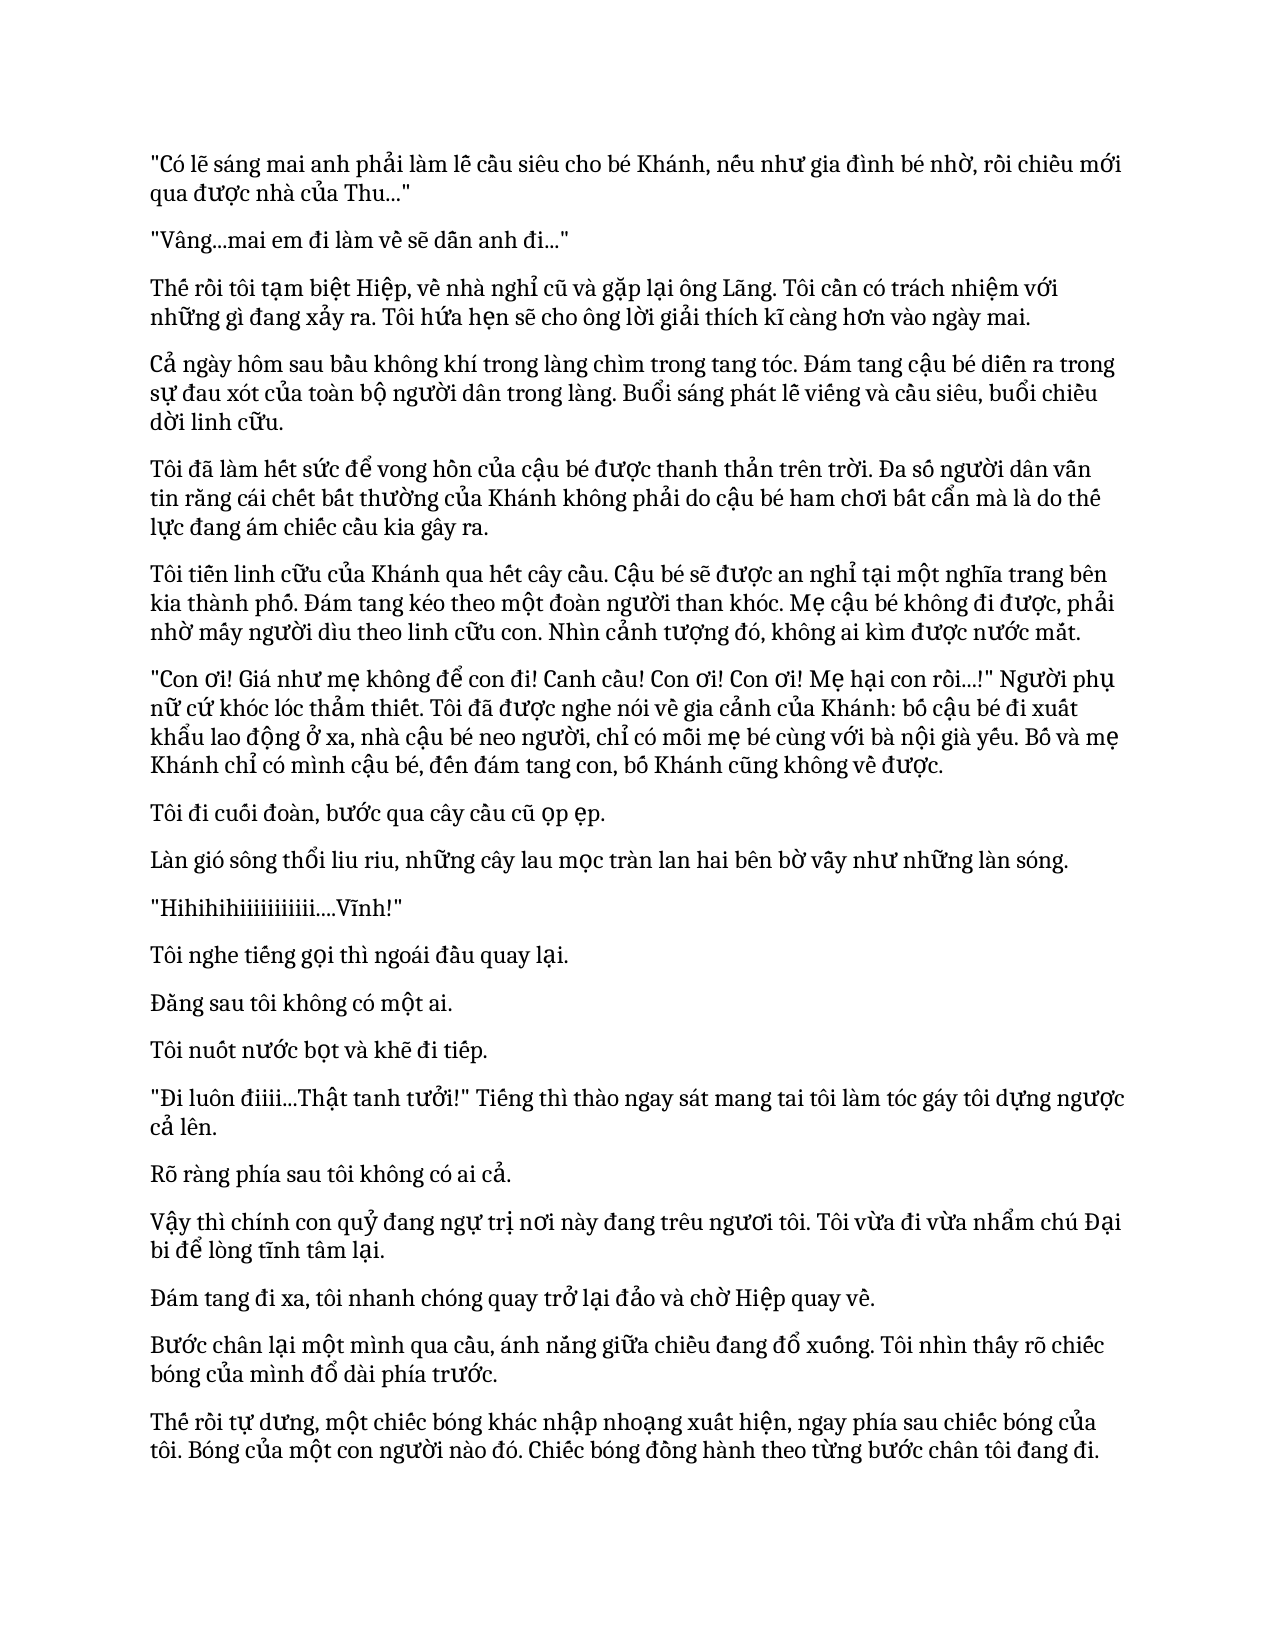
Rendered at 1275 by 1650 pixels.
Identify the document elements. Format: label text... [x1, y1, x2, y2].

text Tôi tiễn linh cữu của Khánh qua hết cây cầu. Cậu bé sẽ được an nghỉ tại một nghĩa trang bên kia thành phố. Đám tang kéo theo một đoàn người than khóc. Mẹ cậu bé không đi được, phải nhờ mấy người dìu theo linh cữu con. Nhìn cảnh tượng đó, không ai kìm được nước mắt. [150, 560, 1125, 646]
text Tôi đi cuối đoàn, bước qua cây cầu cũ ọp ẹp. [150, 799, 1125, 827]
text Thế rồi tự dưng, một chiếc bóng khác nhập nhoạng xuất hiện, ngay phía sau chiếc bóng của tôi. Bóng của một con người nào đó. Chiếc bóng đồng hành theo từng bước chân tôi đang đi. [150, 1407, 1125, 1465]
text "Có lẽ sáng mai anh phải làm lễ cầu siêu cho bé Khánh, nếu như gia đình bé nhờ, rồi chiều mới qua được nhà của Thu..." [150, 150, 1125, 207]
text Vậy thì chính con quỷ đang ngự trị nơi này đang trêu ngươi tôi. Tôi vừa đi vừa nhẩm chú Đại bi để lòng tĩnh tâm lại. [150, 1207, 1125, 1265]
text "Con ơi! Giá như mẹ không để con đi! Canh cầu! Con ơi! Con ơi! Mẹ hại con rồi...!" Người phụ nữ cứ khóc lóc thảm thiết. Tôi đã được nghe nói về gia cảnh của Khánh: bố cậu bé đi xuất khẩu lao động ở xa, nhà cậu bé neo người, chỉ có mỗi mẹ bé cùng với bà nội già yếu. Bố và mẹ Khánh chỉ có mình cậu bé, đến đám tang con, bố Khánh cũng không về được. [150, 665, 1125, 780]
text Cả ngày hôm sau bầu không khí trong làng chìm trong tang tóc. Đám tang cậu bé diễn ra trong sự đau xót của toàn bộ người dân trong làng. Buổi sáng phát lễ viếng và cầu siêu, buổi chiều dời linh cữu. [150, 350, 1125, 436]
text Tôi nuốt nước bọt và khẽ đi tiếp. [150, 1036, 1125, 1065]
text Thế rồi tôi tạm biệt Hiệp, về nhà nghỉ cũ và gặp lại ông Lãng. Tôi cần có trách nhiệm với những gì đang xảy ra. Tôi hứa hẹn sẽ cho ông lời giải thích kĩ càng hơn vào ngày mai. [150, 274, 1125, 331]
text "Đi luôn điiii...Thật tanh tưởi!" Tiếng thì thào ngay sát mang tai tôi làm tóc gáy tôi dựng ngược cả lên. [150, 1084, 1125, 1141]
text Tôi nghe tiếng gọi thì ngoái đầu quay lại. [150, 941, 1125, 970]
text Bước chân lại một mình qua cầu, ánh nắng giữa chiều đang đổ xuống. Tôi nhìn thấy rõ chiếc bóng của mình đổ dài phía trước. [150, 1331, 1125, 1389]
text Rõ ràng phía sau tôi không có ai cả. [150, 1160, 1125, 1189]
text Làn gió sông thổi liu riu, những cây lau mọc tràn lan hai bên bờ vẫy như những làn sóng. [150, 846, 1125, 875]
text "Hihihihiiiiiiiiiii....Vĩnh!" [150, 894, 1125, 922]
text "Vâng...mai em đi làm về sẽ dẫn anh đi..." [150, 226, 1125, 255]
text Đám tang đi xa, tôi nhanh chóng quay trở lại đảo và chờ Hiệp quay về. [150, 1284, 1125, 1312]
text Tôi đã làm hết sức để vong hồn của cậu bé được thanh thản trên trời. Đa số người dân vẫn tin rằng cái chết bất thường của Khánh không phải do cậu bé ham chơi bất cẩn mà là do thế lực đang ám chiếc cầu kia gây ra. [150, 455, 1125, 541]
text Đằng sau tôi không có một ai. [150, 989, 1125, 1017]
